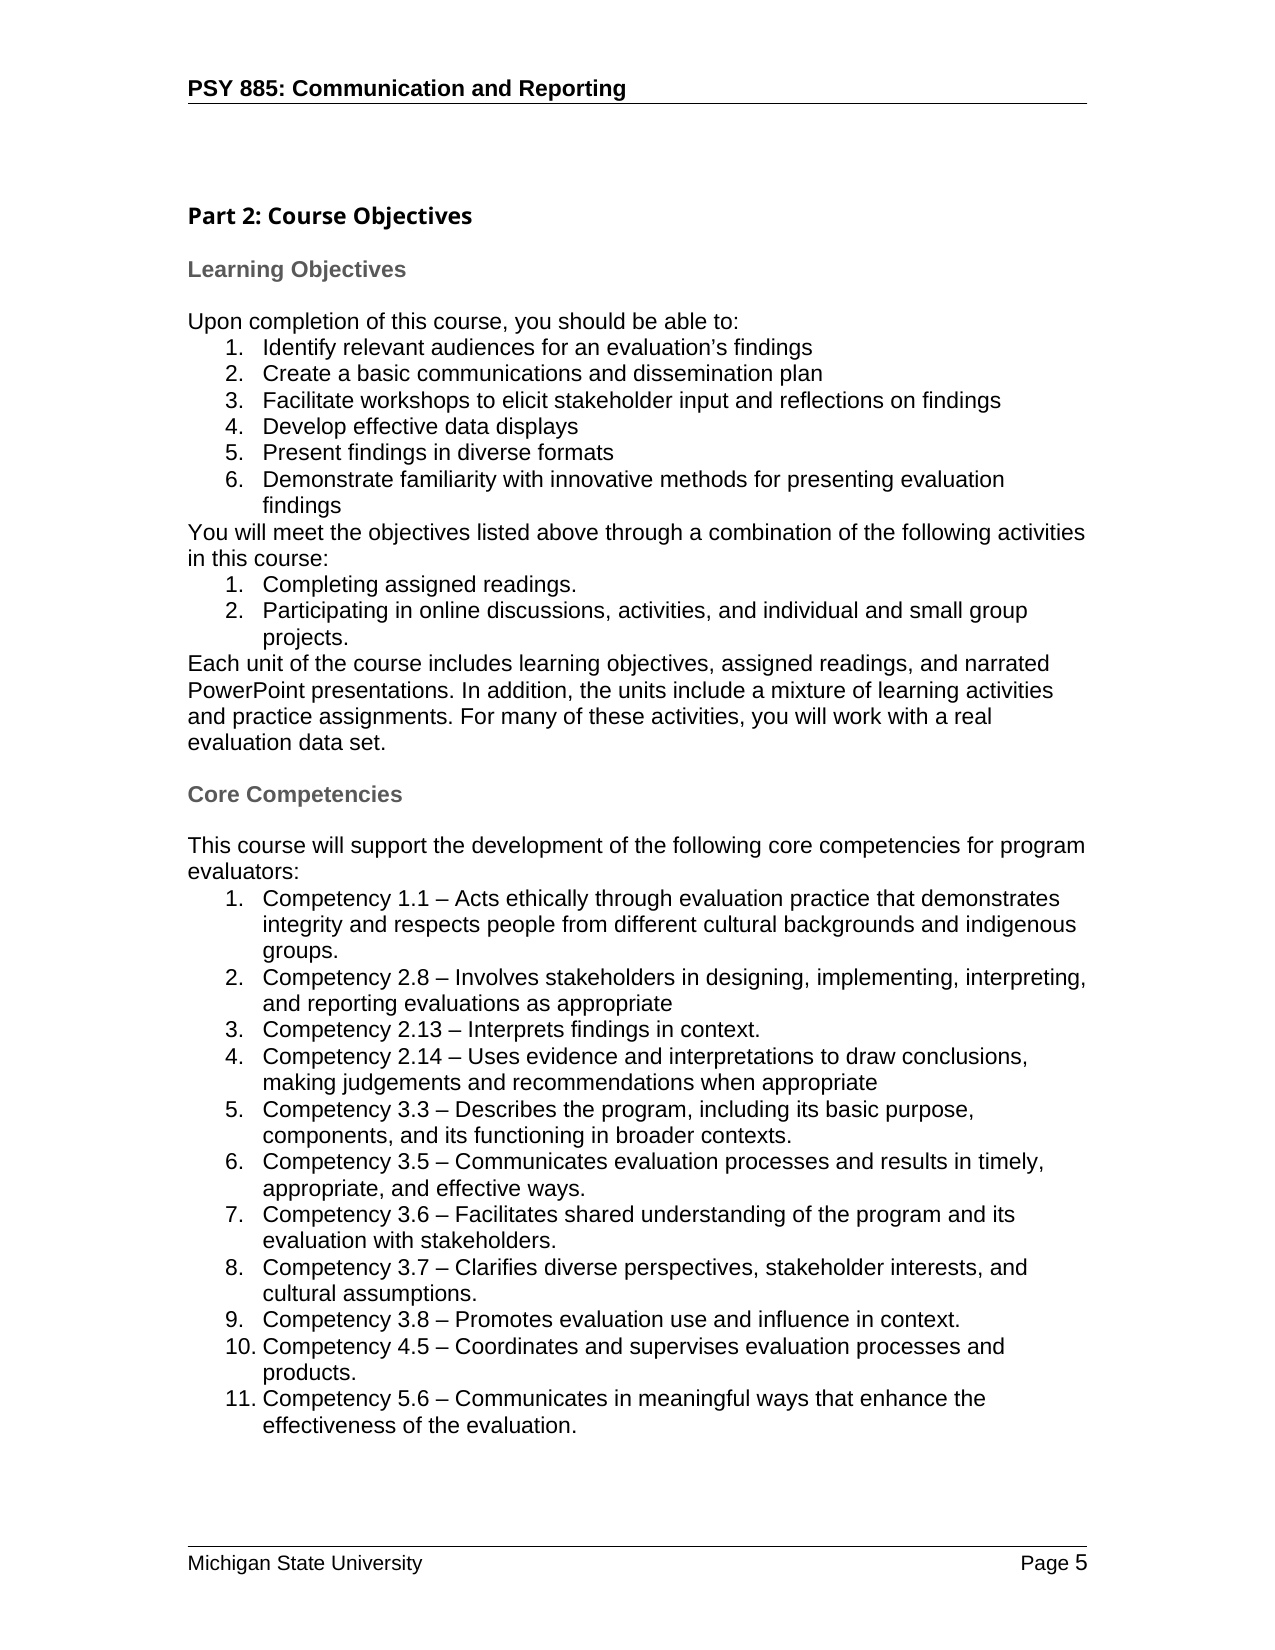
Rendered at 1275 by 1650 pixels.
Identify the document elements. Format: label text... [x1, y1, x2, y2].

list Competency 3.8 – Promotes evaluation use and influence in context. [225, 1306, 1087, 1333]
text You will meet the objectives listed above through a combination of the following activities in this course: [187, 518, 1087, 571]
list Competency 5.6 – Communicates in meaningful ways that enhance the effectiveness of the evaluation. [225, 1385, 1087, 1438]
subtitle Core Competencies [187, 781, 1087, 807]
text Upon completion of this course, you should be able to: [187, 308, 1087, 334]
list Develop effective data displays [225, 413, 1087, 439]
list Competency 2.8 – Involves stakeholders in designing, implementing, interpreting, and reporting evaluations as appropriate [225, 964, 1087, 1016]
list Demonstrate familiarity with innovative methods for presenting evaluation findings [225, 466, 1087, 518]
list Competency 1.1 – Acts ethically through evaluation practice that demonstrates integrity and respects people from different cultural backgrounds and indigenous groups. [225, 885, 1087, 964]
list Create a basic communications and dissemination plan [225, 360, 1087, 387]
list Participating in online discussions, activities, and individual and small group projects. [225, 597, 1087, 650]
list Competency 3.7 – Clarifies diverse perspectives, stakeholder interests, and cultural assumptions. [225, 1254, 1087, 1306]
list Competency 4.5 – Coordinates and supervises evaluation processes and products. [225, 1333, 1087, 1385]
list Competency 3.3 – Describes the program, including its basic purpose, components, and its functioning in broader contexts. [225, 1096, 1087, 1148]
list Competency 2.14 – Uses evidence and interpretations to draw conclusions, making judgements and recommendations when appropriate [225, 1043, 1087, 1096]
list Competency 3.6 – Facilitates shared understanding of the program and its evaluation with stakeholders. [225, 1201, 1087, 1254]
text This course will support the development of the following core competencies for program evaluators: [187, 832, 1087, 885]
list Facilitate workshops to elicit stakeholder input and reflections on findings [225, 387, 1087, 413]
subtitle Part 2: Course Objectives [187, 200, 1087, 231]
list Completing assigned readings. [225, 571, 1087, 597]
list Present findings in diverse formats [225, 439, 1087, 466]
list Identify relevant audiences for an evaluation’s findings [225, 334, 1087, 360]
subtitle Learning Objectives [187, 256, 1087, 283]
list Competency 2.13 – Interprets findings in context. [225, 1016, 1087, 1043]
text Each unit of the course includes learning objectives, assigned readings, and narrated PowerPoint presentations. In addition, the units include a mixture of learning activities and practice assignments. For many of these activities, you will work with a real evaluation data set. [187, 650, 1087, 756]
list Competency 3.5 – Communicates evaluation processes and results in timely, appropriate, and effective ways. [225, 1148, 1087, 1201]
